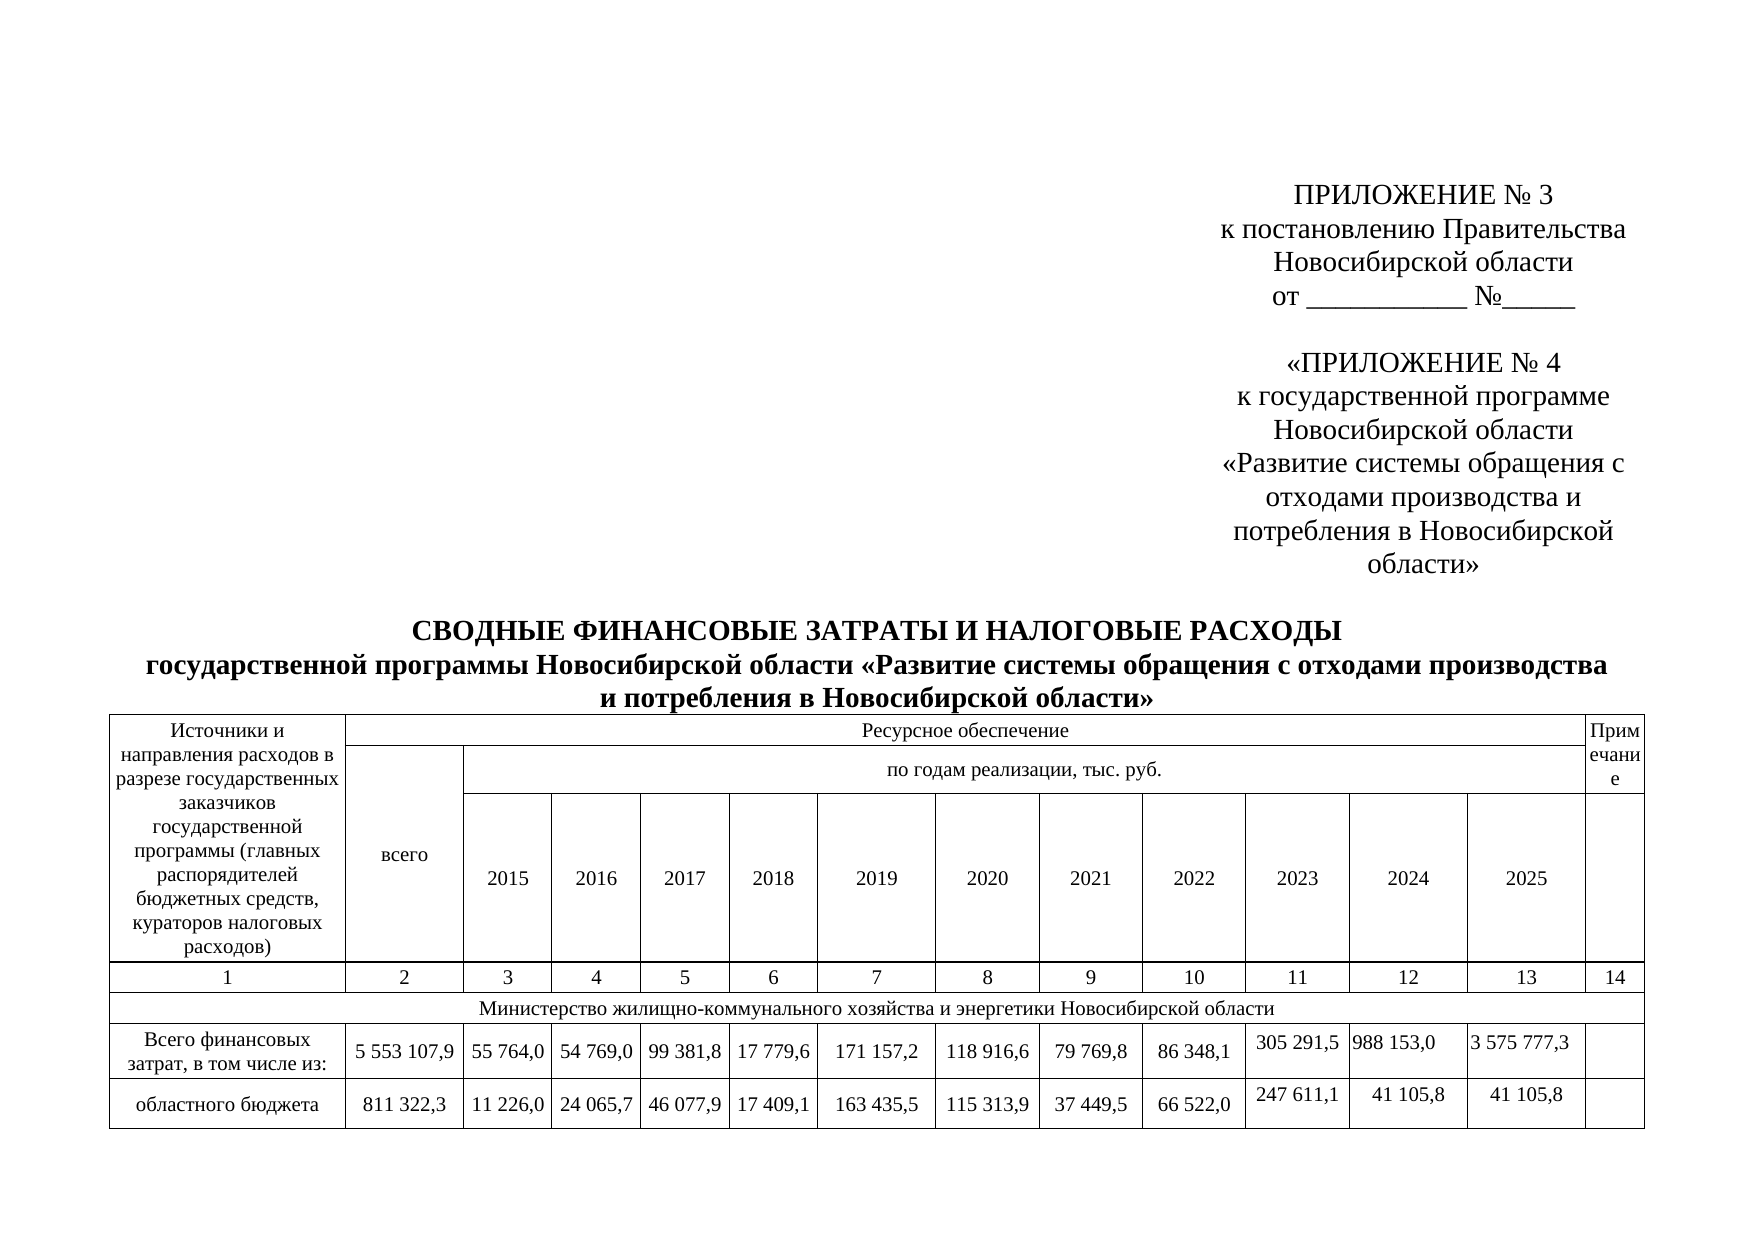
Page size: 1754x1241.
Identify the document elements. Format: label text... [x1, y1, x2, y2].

table_cell 24 065,7 [552, 1079, 640, 1128]
table_cell 10 [1143, 963, 1245, 992]
table_cell 2017 [641, 794, 729, 961]
table_cell 12 [1350, 963, 1467, 992]
table_cell 163 435,5 [818, 1079, 935, 1128]
text «ПРИЛОЖЕНИЕ № 4 [1211, 345, 1636, 378]
table_cell 54 769,0 [552, 1024, 640, 1078]
table_cell [1586, 1024, 1644, 1078]
table_header Примечание [1586, 715, 1644, 793]
table_cell 99 381,8 [641, 1024, 729, 1078]
table_cell 86 348,1 [1143, 1024, 1245, 1078]
table_cell 2023 [1246, 794, 1349, 961]
table_cell 2020 [936, 794, 1039, 961]
table_cell по годам реализации, тыс. руб. [464, 746, 1585, 793]
text СВОДНЫЕ ФИНАНСОВЫЕ ЗАТРАТЫ И НАЛОГОВЫЕ РАСХОДЫ [118, 613, 1636, 647]
table_cell 2015 [464, 794, 551, 961]
table_cell 2022 [1143, 794, 1245, 961]
table_cell 811 322,3 [346, 1079, 463, 1128]
table_cell 11 226,0 [464, 1079, 551, 1128]
title государственной программы Новосибирской области «Развитие системы обращения с отходами производства и потребления в Новосибирской области» [118, 647, 1636, 714]
table_cell 2 [346, 963, 463, 992]
table_cell 305 291,5 [1246, 1024, 1349, 1078]
text от ___________ №_____ [1211, 278, 1636, 311]
table_cell 79 769,8 [1040, 1024, 1142, 1078]
table_cell 66 522,0 [1143, 1079, 1245, 1128]
table_cell областного бюджета [110, 1079, 345, 1128]
table_cell 2021 [1040, 794, 1142, 961]
table_cell 41 105,8 [1468, 1079, 1585, 1128]
text ПРИЛОЖЕНИЕ № 3 [1211, 177, 1636, 211]
table_cell 2018 [730, 794, 817, 961]
table_cell 247 611,1 [1246, 1079, 1349, 1128]
table_cell 2024 [1350, 794, 1467, 961]
table_cell 2019 [818, 794, 935, 961]
table_cell 46 077,9 [641, 1079, 729, 1128]
table_cell 171 157,2 [818, 1024, 935, 1078]
table_cell [1586, 1079, 1644, 1128]
table_cell [1586, 794, 1644, 961]
table_cell 7 [818, 963, 935, 992]
table_cell 41 105,8 [1350, 1079, 1467, 1128]
table_cell 14 [1586, 963, 1644, 992]
table_cell всего [346, 746, 463, 961]
text к постановлению Правительства Новосибирской области [1211, 211, 1636, 278]
table_cell 5 553 107,9 [346, 1024, 463, 1078]
table_cell 118 916,6 [936, 1024, 1039, 1078]
table_header Ресурсное обеспечение [346, 715, 1585, 745]
table_cell 17 409,1 [730, 1079, 817, 1128]
table_cell 17 779,6 [730, 1024, 817, 1078]
table_cell 3 [464, 963, 551, 992]
table_cell 3 575 777,3 [1468, 1024, 1585, 1078]
table_cell 11 [1246, 963, 1349, 992]
table_header Источники и направления расходов в разрезе государственных заказчиков государственной программы (главных распорядителей бюджетных средств, кураторов налоговых расходов) [110, 715, 345, 961]
table_cell 2025 [1468, 794, 1585, 961]
table_cell 8 [936, 963, 1039, 992]
table_cell 2016 [552, 794, 640, 961]
table_cell 55 764,0 [464, 1024, 551, 1078]
table_cell 4 [552, 963, 640, 992]
table_cell 5 [641, 963, 729, 992]
table_cell 1 [110, 963, 345, 992]
text к государственной программе Новосибирской области «Развитие системы обращения с отходами производства и потребления в Новосибирской области» [1211, 378, 1636, 580]
table_cell 988 153,0 [1350, 1024, 1467, 1078]
table_cell Министерство жилищно-коммунального хозяйства и энергетики Новосибирской области [110, 993, 1644, 1023]
table_cell 37 449,5 [1040, 1079, 1142, 1128]
table_cell 9 [1040, 963, 1142, 992]
table_cell 115 313,9 [936, 1079, 1039, 1128]
table_cell Всего финансовых затрат, в том числе из: [110, 1024, 345, 1078]
table_cell 6 [730, 963, 817, 992]
table_cell 13 [1468, 963, 1585, 992]
